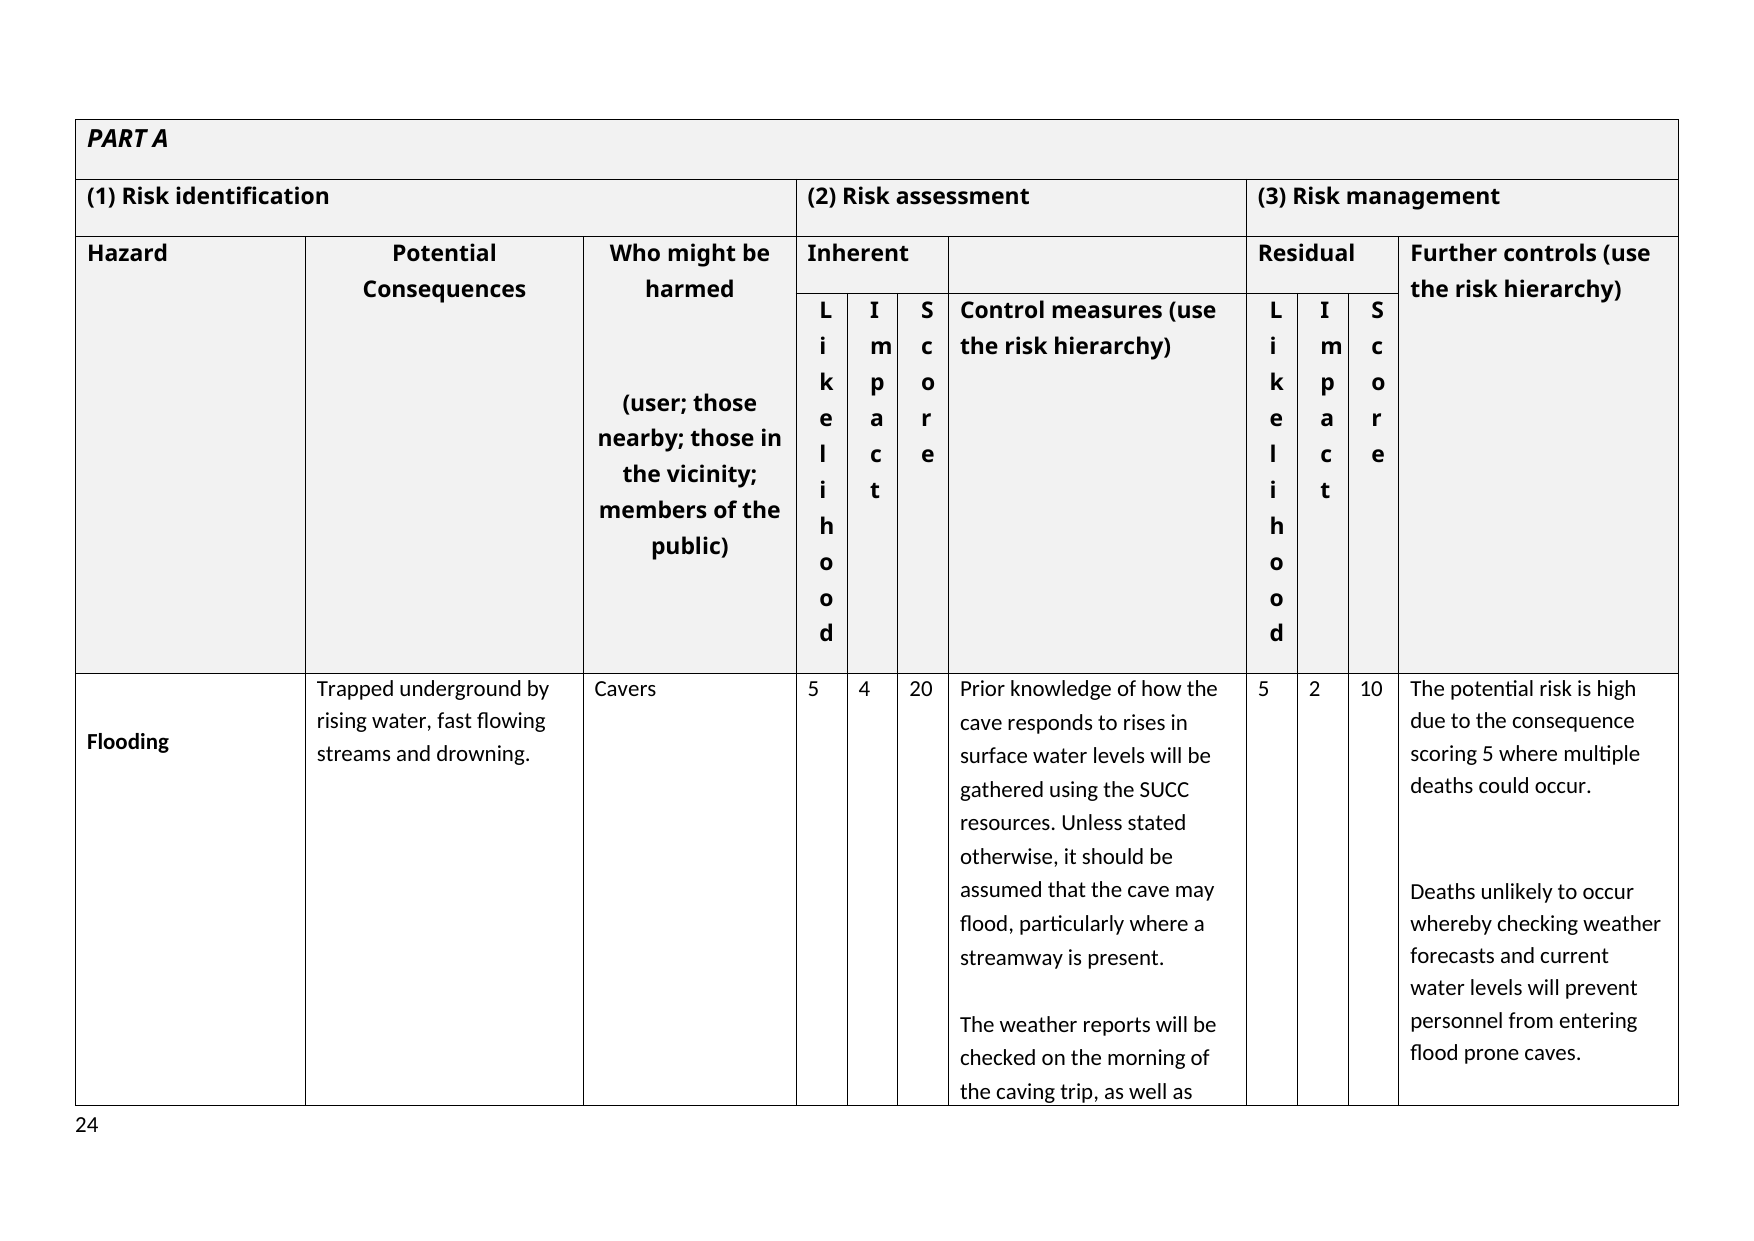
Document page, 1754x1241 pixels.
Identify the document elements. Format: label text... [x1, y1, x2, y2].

table_cell Impact [1298, 294, 1348, 673]
table_cell Likelihood [1247, 294, 1297, 673]
table_cell Score [1349, 294, 1398, 673]
table_cell Potential Consequences [306, 237, 583, 673]
table_cell (1) Risk identification [76, 180, 796, 236]
table_header PART A [76, 120, 1678, 179]
table_cell Prior knowledge of how the cave responds to rises in surface water levels will be gathered using the SUCC resources. Unless stated otherwise, it should be assumed that the cave may flood, particularly where a streamway is present. The weather reports will be checked on the morning of the caving trip, as well as taking into consideration the current surface water levels for that day. Even if there is no rain forecast for that day, existing high water levels will impact on the safety of the trip. Do not enter system if conditions are unfavourable. Prior to the trip commencing the experienced members will explain what the cave will entail including where swimming is necessary to ensure all members can swim. Rigging of ropes and ladders will be as far away from waterfalls as possible. In the instance that water levels rise and cover ropes and ladders, cavers will not ascend/descend pitches until water levels recede. [949, 674, 1246, 1105]
table_cell (3) Risk management [1247, 180, 1678, 236]
table_cell 4 [848, 674, 897, 1105]
table_cell Flooding [76, 674, 305, 1105]
table_cell Trapped underground by rising water, fast flowing streams and drowning. [306, 674, 583, 1105]
table_cell [949, 237, 1246, 293]
table_cell Control measures (use the risk hierarchy) [949, 294, 1246, 673]
table_cell Likelihood [797, 294, 847, 673]
table_cell Cavers [584, 674, 796, 1105]
table_cell 2 [1298, 674, 1348, 1105]
table_cell Who might be harmed (user; those nearby; those in the vicinity; members of the public) [584, 237, 796, 673]
table_cell Hazard [76, 237, 305, 673]
table_cell Inherent [797, 237, 948, 293]
table_cell 5 [797, 674, 847, 1105]
table_cell The potential risk is high due to the consequence scoring 5 where multiple deaths could occur. Deaths unlikely to occur whereby checking weather forecasts and current water levels will prevent personnel from entering flood prone caves. [1399, 674, 1678, 1105]
table_cell Impact [848, 294, 897, 673]
table_cell (2) Risk assessment [797, 180, 1246, 236]
table_cell 5 [1247, 674, 1297, 1105]
table_cell Further controls (use the risk hierarchy) [1399, 237, 1678, 673]
table_cell Residual [1247, 237, 1398, 293]
table_cell 10 [1349, 674, 1398, 1105]
table_cell Score [898, 294, 948, 673]
table_cell 20 [898, 674, 948, 1105]
